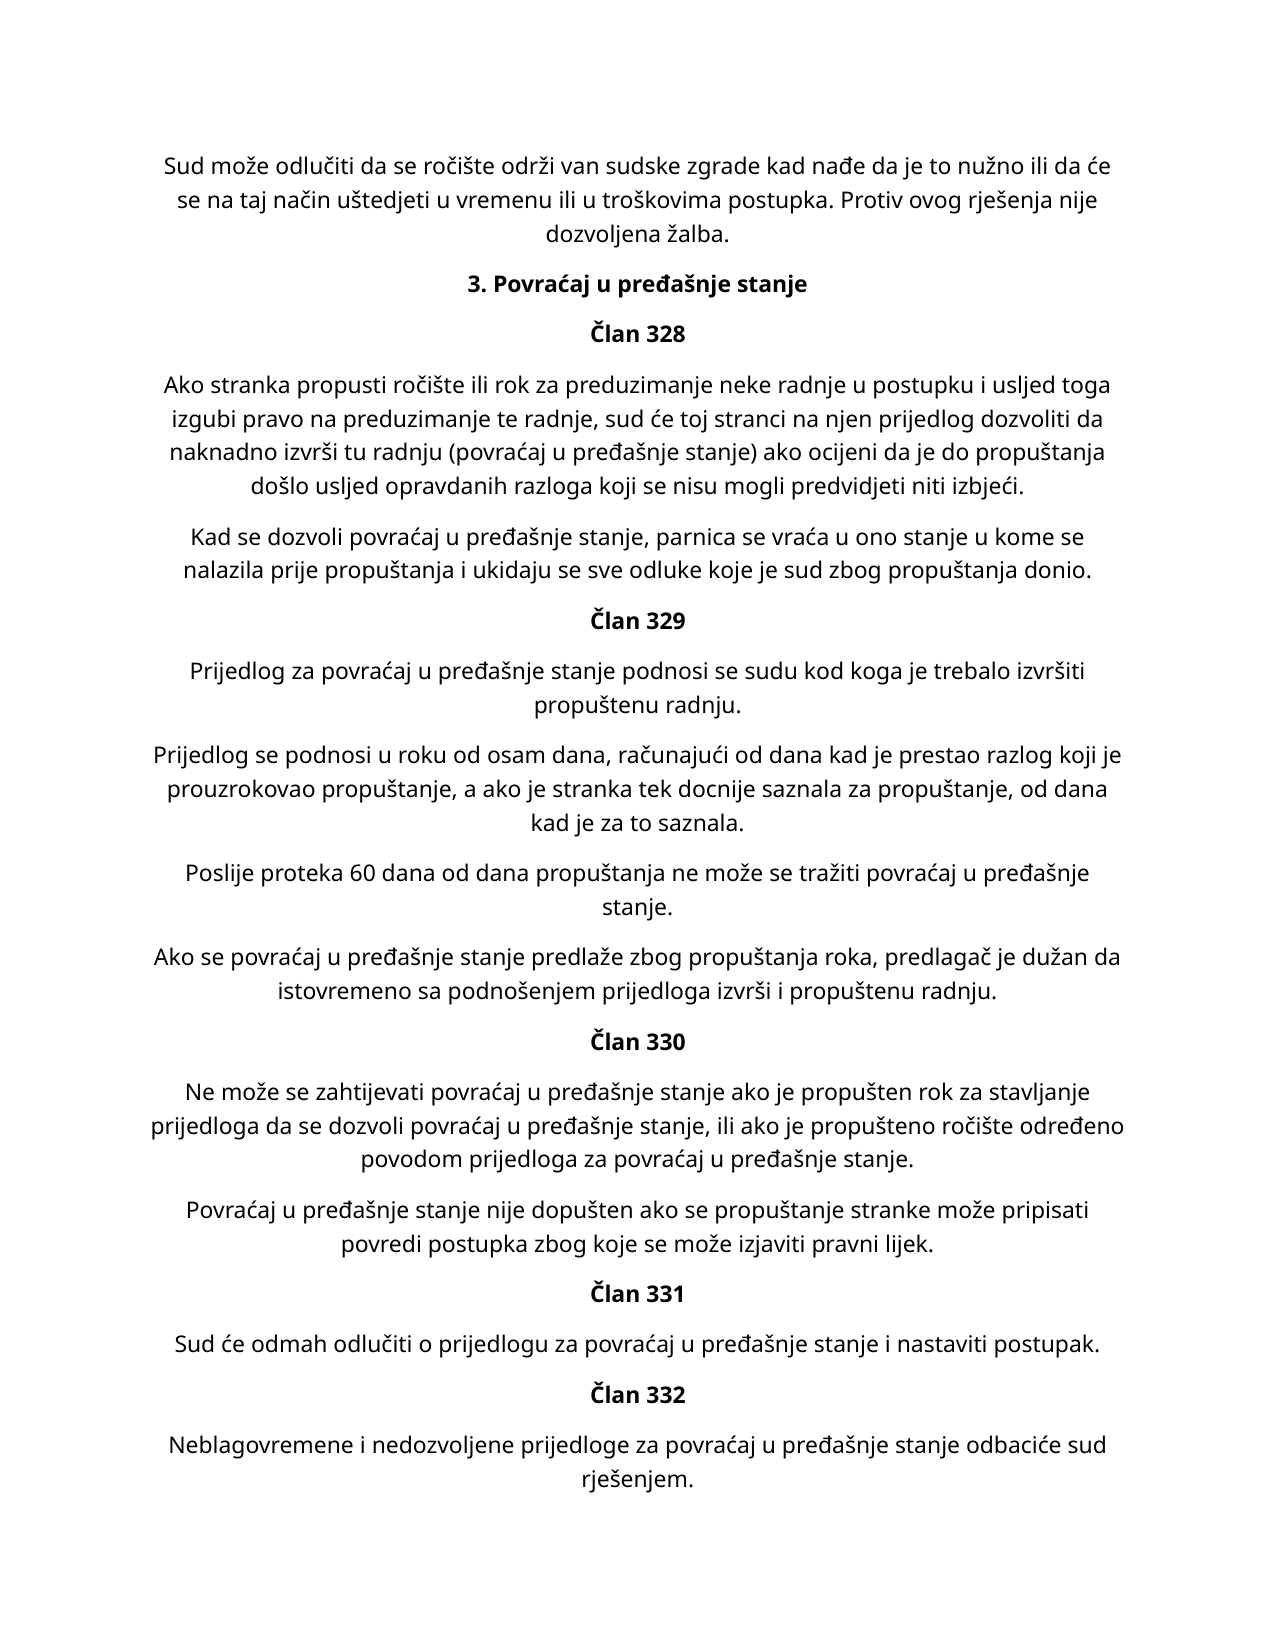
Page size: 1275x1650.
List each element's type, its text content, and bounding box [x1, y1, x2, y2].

text Član 329 [150, 604, 1125, 636]
text Poslije proteka 60 dana od dana propuštanja ne može se tražiti povraćaj u pređašnje stanje. [150, 857, 1125, 922]
text Ne može se zahtijevati povraćaj u pređašnje stanje ako je propušten rok za stavljanje prijedloga da se dozvoli povraćaj u pređašnje stanje, ili ako je propušteno ročište određeno povodom prijedloga za povraćaj u pređašnje stanje. [150, 1076, 1125, 1174]
text Povraćaj u pređašnje stanje nije dopušten ako se propuštanje stranke može pripisati povredi postupka zbog koje se može izjaviti pravni lijek. [150, 1194, 1125, 1259]
text Neblagovremene i nedozvoljene prijedloge za povraćaj u pređašnje stanje odbaciće sud rješenjem. [150, 1429, 1125, 1494]
text Član 331 [150, 1278, 1125, 1309]
text Prijedlog za povraćaj u pređašnje stanje podnosi se sudu kod koga je trebalo izvršiti propuštenu radnju. [150, 655, 1125, 720]
text Ako se povraćaj u pređašnje stanje predlaže zbog propuštanja roka, predlagač je dužan da istovremeno sa podnošenjem prijedloga izvrši i propuštenu radnju. [150, 941, 1125, 1006]
text Član 328 [150, 318, 1125, 349]
text Sud će odmah odlučiti o prijedlogu za povraćaj u pređašnje stanje i nastaviti postupak. [150, 1328, 1125, 1359]
text 3. Povraćaj u pređašnje stanje [150, 268, 1125, 299]
text Prijedlog se podnosi u roku od osam dana, računajući od dana kad je prestao razlog koji je prouzrokovao propuštanje, a ako je stranka tek docnije saznala za propuštanje, od dana kad je za to saznala. [150, 739, 1125, 838]
text Član 332 [150, 1379, 1125, 1410]
text Ako stranka propusti ročište ili rok za preduzimanje neke radnje u postupku i usljed toga izgubi pravo na preduzimanje te radnje, sud će toj stranci na njen prijedlog dozvoliti da naknadno izvrši tu radnju (povraćaj u pređašnje stanje) ako ocijeni da je do propuštanja došlo usljed opravdanih razloga koji se nisu mogli predvidjeti niti izbjeći. [150, 369, 1125, 501]
text Sud može odlučiti da se ročište održi van sudske zgrade kad nađe da je to nužno ili da će se na taj način uštedjeti u vremenu ili u troškovima postupka. Protiv ovog rješenja nije dozvoljena žalba. [150, 150, 1125, 249]
text Kad se dozvoli povraćaj u pređašnje stanje, parnica se vraća u ono stanje u kome se nalazila prije propuštanja i ukidaju se sve odluke koje je sud zbog propuštanja donio. [150, 520, 1125, 585]
text Član 330 [150, 1025, 1125, 1057]
